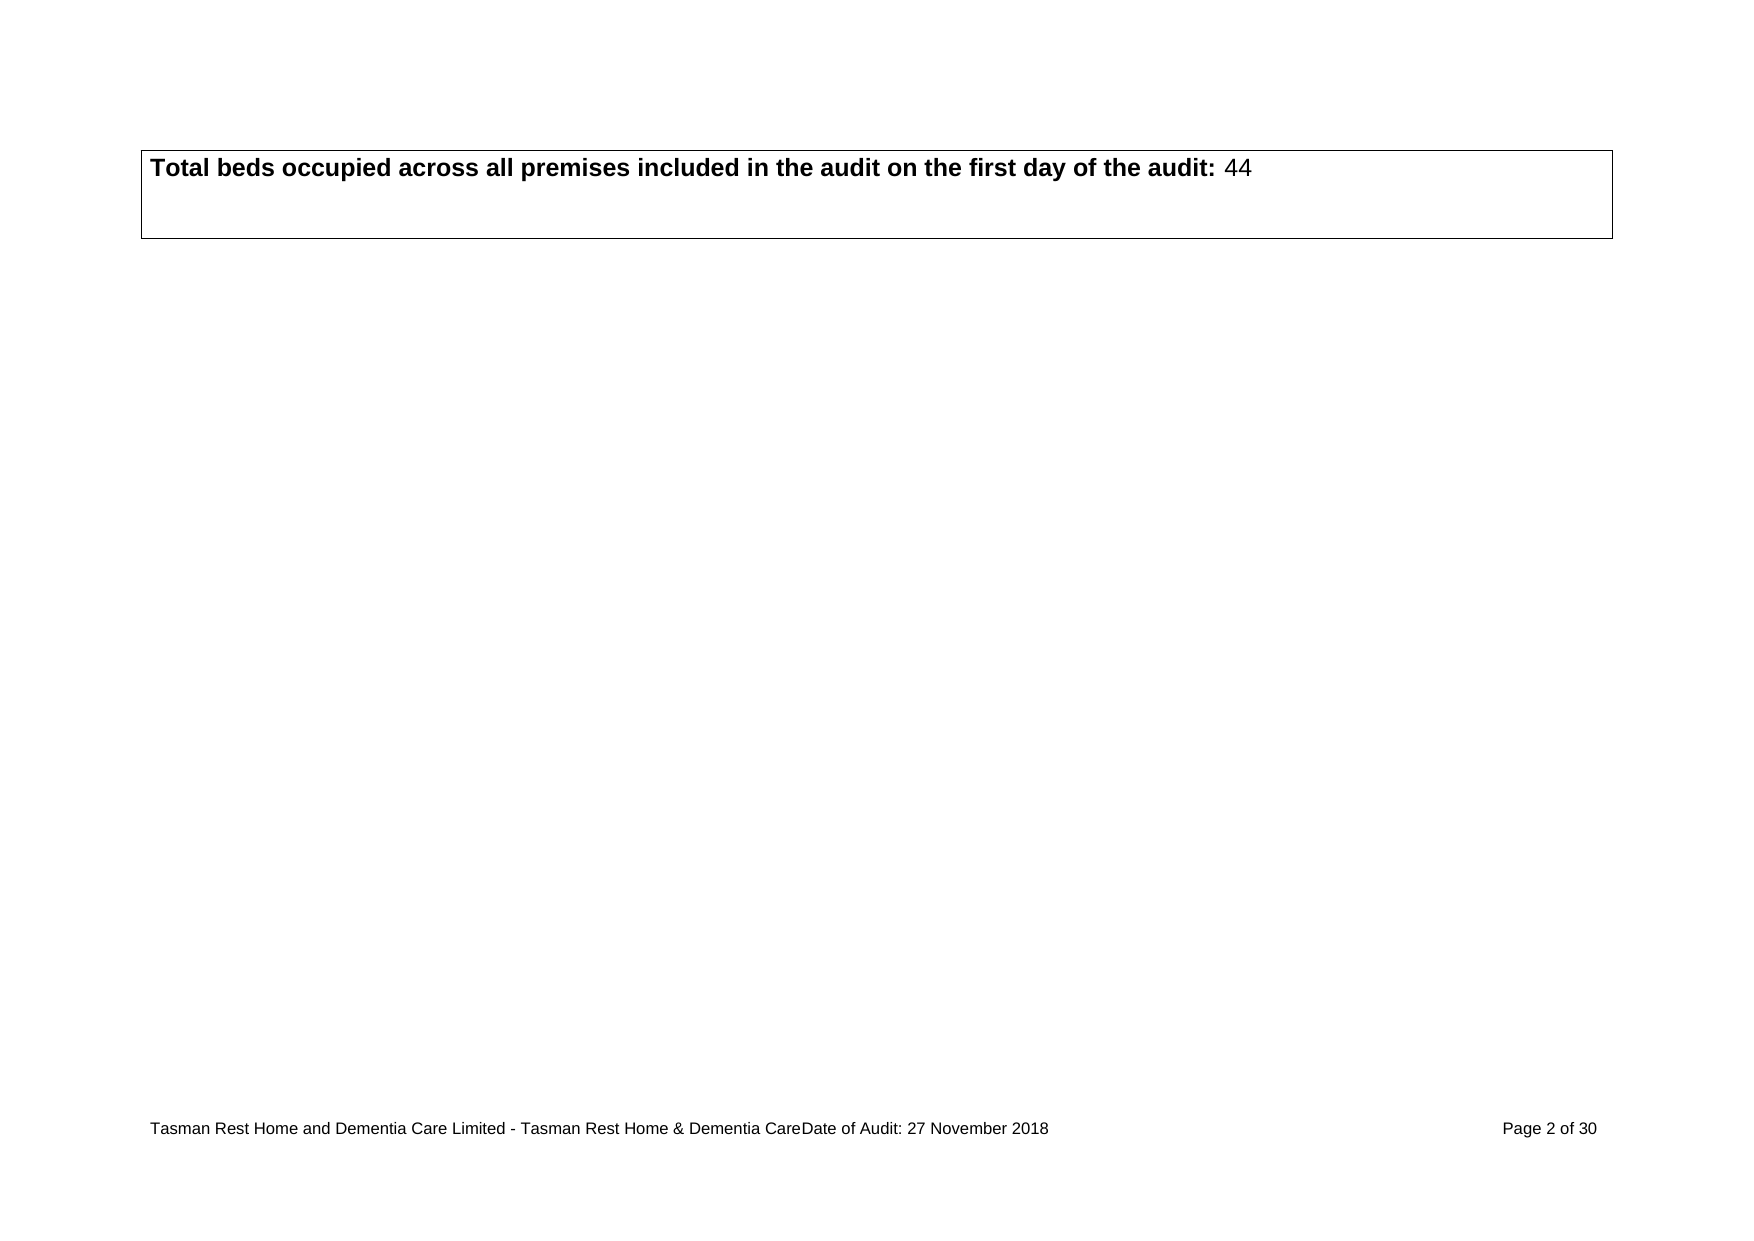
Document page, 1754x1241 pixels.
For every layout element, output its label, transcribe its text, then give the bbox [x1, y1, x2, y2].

text Total beds occupied across all premises included in the audit on the first day of the audit: 44 [142, 151, 1612, 182]
